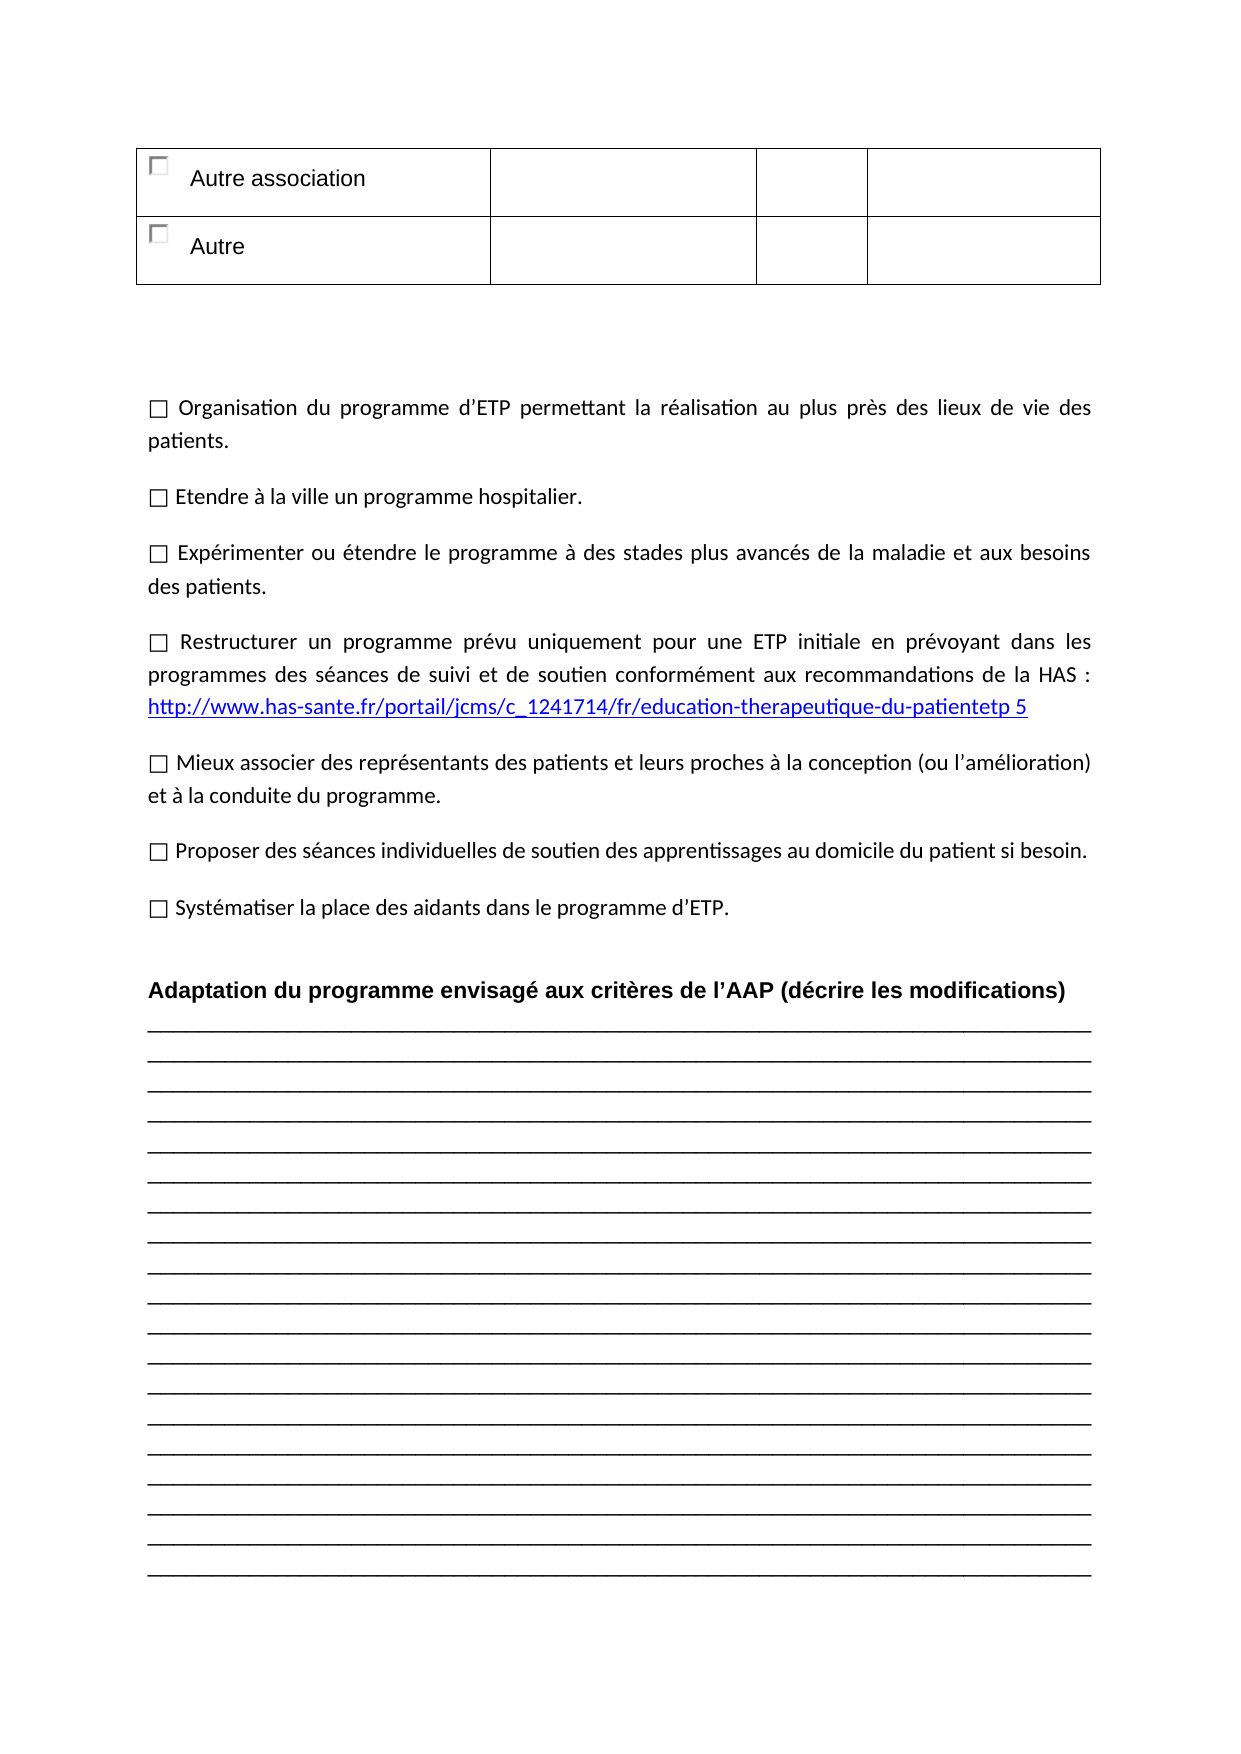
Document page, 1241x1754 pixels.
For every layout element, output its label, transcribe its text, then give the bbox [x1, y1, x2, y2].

table_cell Autre [137, 217, 490, 284]
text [148, 1007, 1093, 1577]
table_cell [491, 149, 756, 216]
table_cell Autre association [137, 149, 490, 216]
text □ Expérimenter ou étendre le programme à des stades plus avancés de la maladie et aux besoins des patients. [148, 536, 1093, 600]
table_cell [757, 217, 867, 284]
text □ Etendre à la ville un programme hospitalier. [148, 479, 1093, 511]
table_cell [868, 217, 1100, 284]
text □ Systématiser la place des aidants dans le programme d’ETP. [148, 891, 1093, 922]
text □ Restructurer un programme prévu uniquement pour une ETP initiale en prévoyant dans les programmes des séances de suivi et de soutien conformément aux recommandations de la HAS : http://www.has-sante.fr/portail/jcms/c_1241714/fr/education-therapeutique-du-patientetp 5 [148, 625, 1093, 720]
table_cell [868, 149, 1100, 216]
table_cell [757, 149, 867, 216]
text □ Mieux associer des représentants des patients et leurs proches à la conception (ou l’amélioration) et à la conduite du programme. [148, 745, 1093, 809]
text □ Organisation du programme d’ETP permettant la réalisation au plus près des lieux de vie des patients. [148, 391, 1093, 454]
text □ Proposer des séances individuelles de soutien des apprentissages au domicile du patient si besoin. [148, 834, 1093, 865]
subtitle Adaptation du programme envisagé aux critères de l’AAP (décrire les modifications) [148, 977, 1093, 1003]
table_cell [491, 217, 756, 284]
